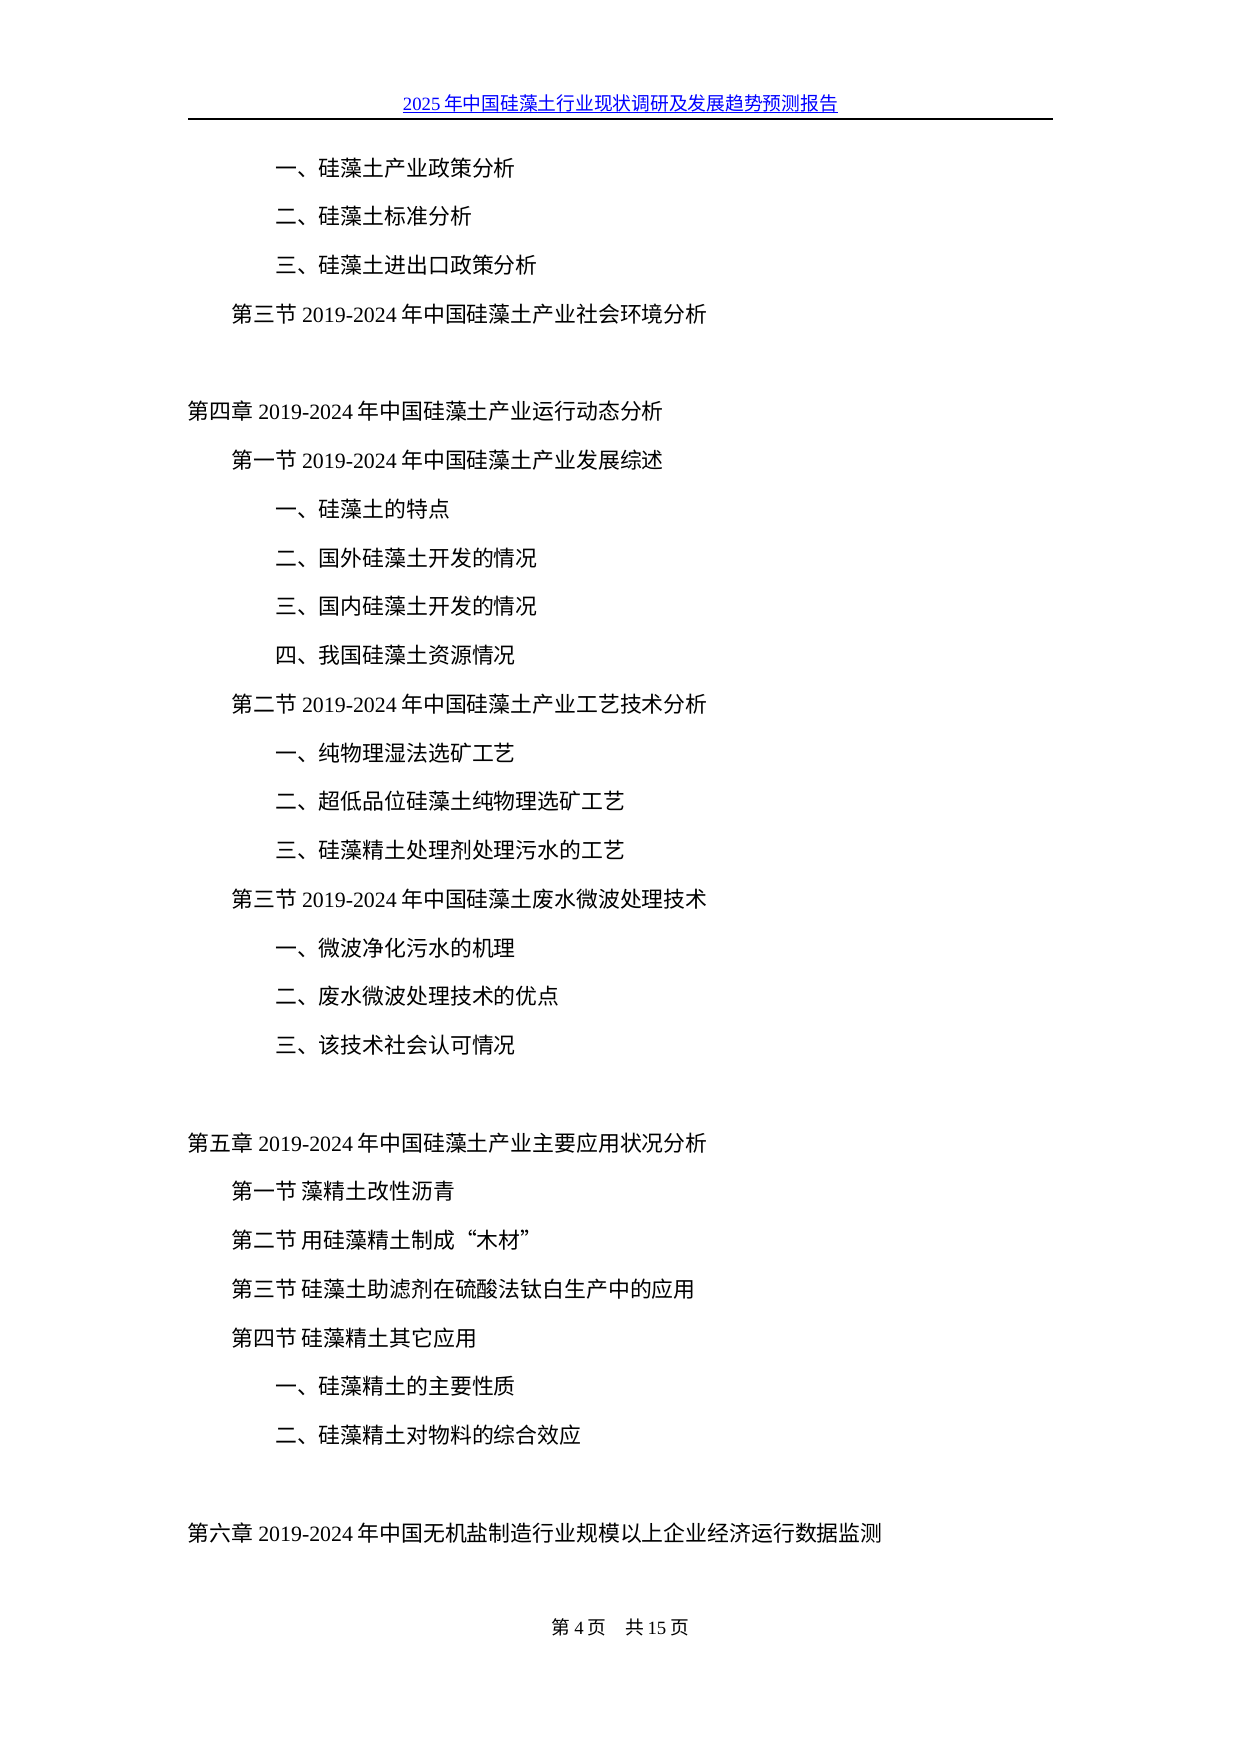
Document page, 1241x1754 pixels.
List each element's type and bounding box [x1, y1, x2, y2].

text [187, 150, 1053, 1548]
